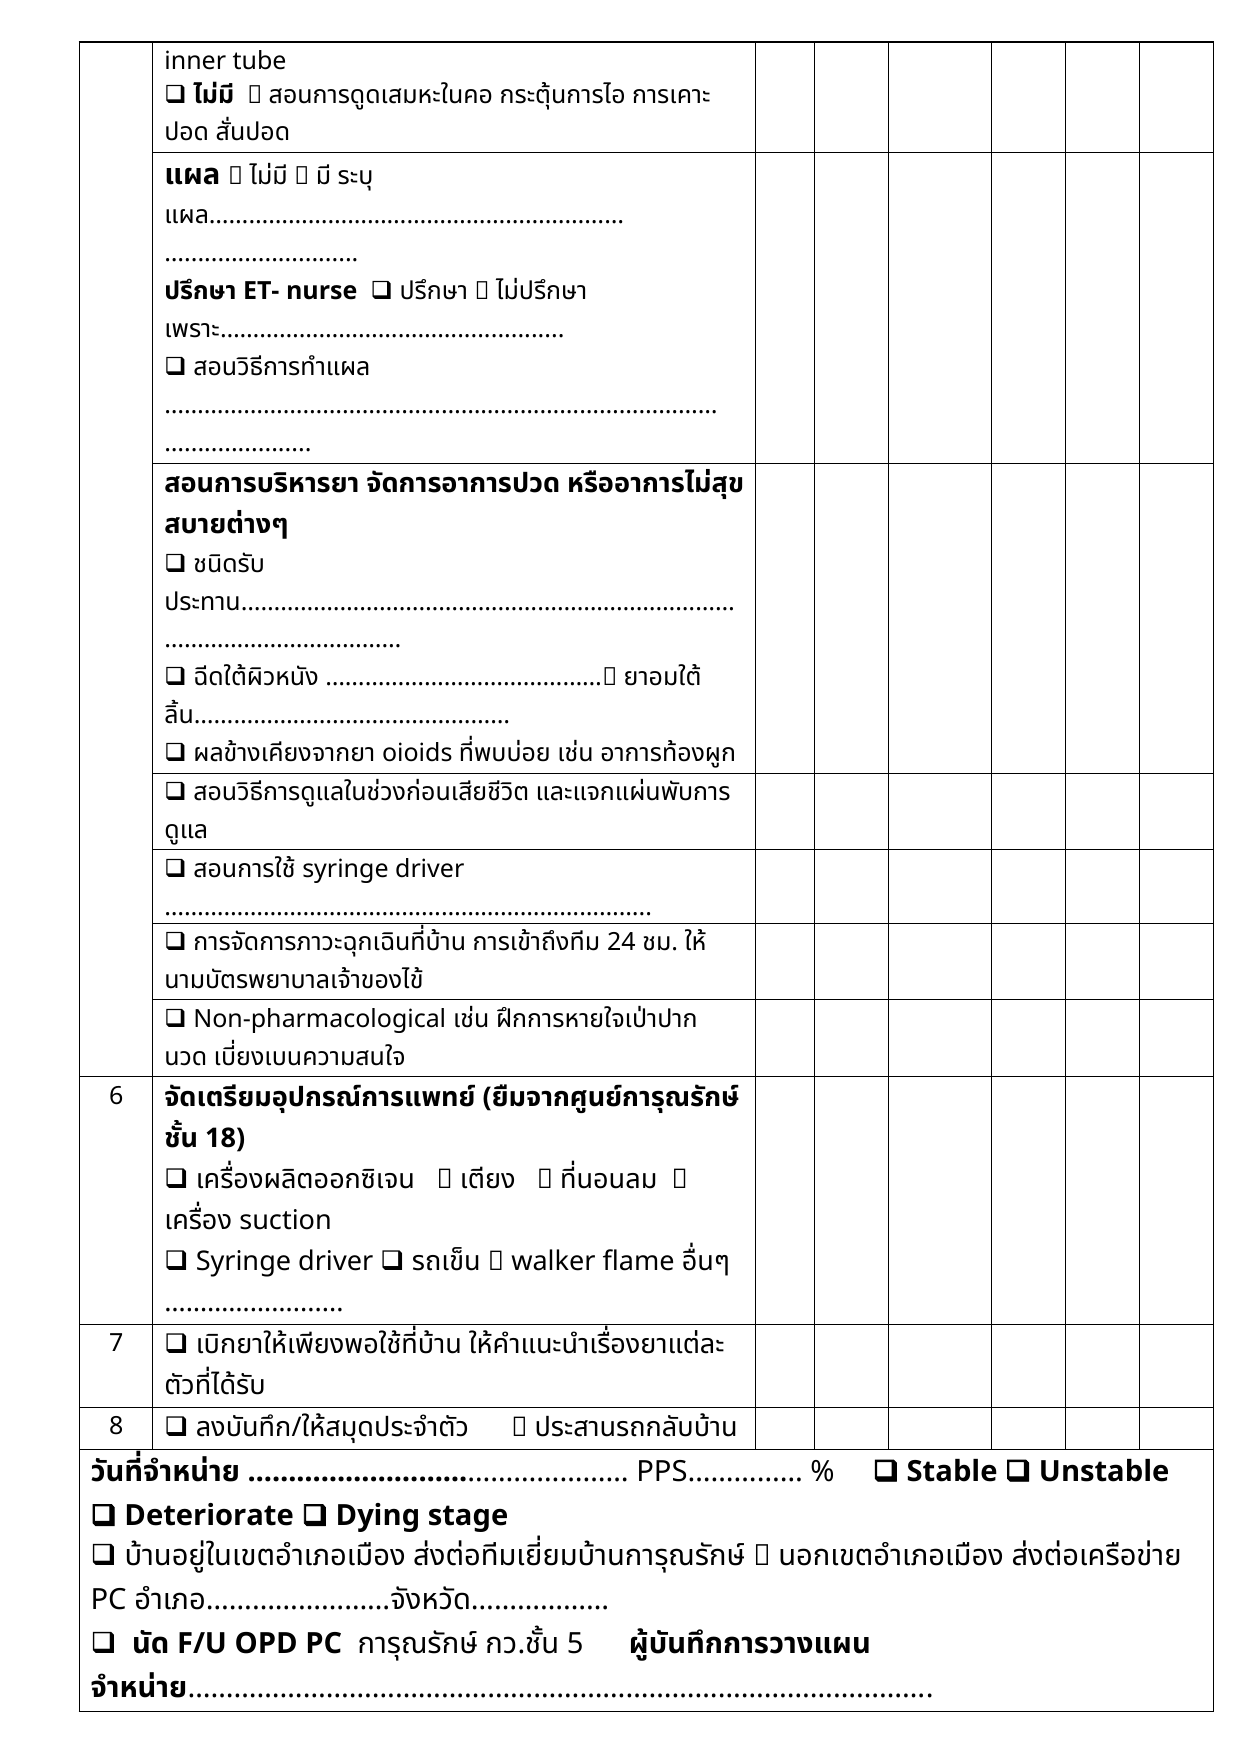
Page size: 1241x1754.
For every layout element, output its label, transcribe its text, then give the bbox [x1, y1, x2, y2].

table_cell เบิกยาให้เพียงพอใช้ที่บ้าน ให้คำแนะนำเรื่องยาแต่ละตัวที่ได้รับ [153, 1325, 755, 1407]
table_cell [815, 1000, 888, 1076]
table_cell [756, 924, 814, 999]
table_cell [1140, 774, 1213, 849]
table_cell [1140, 153, 1213, 463]
table_cell [756, 153, 814, 463]
table_cell [992, 1408, 1065, 1449]
table_cell [815, 924, 888, 999]
table_cell สอนวิธีการดูแลในช่วงก่อนเสียชีวิต และแจกแผ่นพับการดูแล [153, 774, 755, 849]
table_cell [992, 850, 1065, 922]
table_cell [153, 43, 755, 152]
table_cell [992, 1325, 1065, 1407]
table_cell [889, 850, 991, 922]
table_cell [756, 774, 814, 849]
table_cell [1066, 850, 1139, 922]
table_cell [1066, 153, 1139, 463]
table_cell [889, 464, 991, 773]
table_cell สอนการใช้ syringe driver ……………………………………………………………….. [153, 850, 755, 922]
table_cell [815, 464, 888, 773]
table_cell [1066, 1077, 1139, 1324]
table_cell จัดเตรียมอุปกรณ์การแพทย์ (ยืมจากศูนย์การุณรักษ์ ชั้น 18) เครื่องผลิตออกซิเจน เตียง ที่นอนลม เครื่อง suction Syringe driver รถเข็น walker flame อื่นๆ ………………....... [153, 1077, 755, 1324]
table_cell [889, 43, 991, 152]
table_cell [992, 153, 1065, 463]
table_cell [756, 1325, 814, 1407]
table_cell [815, 1325, 888, 1407]
table_cell 6 [80, 1077, 152, 1324]
table_cell [992, 774, 1065, 849]
table_cell [756, 43, 814, 152]
table_cell [1140, 1408, 1213, 1449]
table_cell [815, 43, 888, 152]
table_cell [1066, 924, 1139, 999]
table_cell [992, 1000, 1065, 1076]
table_cell [756, 850, 814, 922]
table_cell [815, 1408, 888, 1449]
table_cell [1140, 1077, 1213, 1324]
table_cell [1066, 1325, 1139, 1407]
table_cell [1066, 1000, 1139, 1076]
table_cell [756, 1408, 814, 1449]
table_cell [815, 153, 888, 463]
table_cell [1140, 1000, 1213, 1076]
table_cell [889, 153, 991, 463]
table_cell [992, 43, 1065, 152]
table_cell [756, 1077, 814, 1324]
table_cell [889, 1000, 991, 1076]
table_cell Non-pharmacological เช่น ฝึกการหายใจเป่าปาก นวด เบี่ยงเบนความสนใจ [153, 1000, 755, 1076]
table_cell สอนการบริหารยา จัดการอาการปวด หรืออาการไม่สุขสบายต่างๆ ชนิดรับประทาน………………………………………………………………………………………………… ฉีดใต้ผิวหนัง …………………………………… ยาอมใต้ลิ้น………………………………………… ผลข้างเคียงจากยา oioids ที่พบบ่อย เช่น อาการท้องผูก [153, 464, 755, 773]
table_cell [815, 850, 888, 922]
table_cell [889, 1408, 991, 1449]
table_cell [1066, 43, 1139, 152]
table_cell [1066, 464, 1139, 773]
table_cell [1140, 850, 1213, 922]
table_cell [1066, 1408, 1139, 1449]
table_cell [992, 464, 1065, 773]
table_cell [756, 464, 814, 773]
table_cell [889, 774, 991, 849]
table_cell การจัดการภาวะฉุกเฉินที่บ้าน การเข้าถึงทีม 24 ชม. ให้นามบัตรพยาบาลเจ้าของไข้ [153, 924, 755, 999]
table_cell [815, 1077, 888, 1324]
table_cell [889, 1077, 991, 1324]
table_cell [1066, 774, 1139, 849]
table_cell [1140, 1325, 1213, 1407]
table_cell [1140, 43, 1213, 152]
table_cell 7 [80, 1325, 152, 1407]
table_cell [1140, 464, 1213, 773]
table_cell [992, 924, 1065, 999]
table_cell [889, 924, 991, 999]
table_cell [756, 1000, 814, 1076]
table_cell [1140, 924, 1213, 999]
table_cell [992, 1077, 1065, 1324]
table_cell แผล ไม่มี มี ระบุแผล………………………………………………………….......................... ปรึกษา ET- nurse ปรึกษา ไม่ปรึกษาเพราะ………………………………................ สอนวิธีการทำแผล ……………………………………………………………………………................... [153, 153, 755, 463]
table_cell [889, 1325, 991, 1407]
table_cell วันที่จำหน่าย ………………………………………… PPS…………… % Stable Unstable Deteriorate Dying stage บ้านอยู่ในเขตอำเภอเมือง ส่งต่อทีมเยี่ยมบ้านการุณรักษ์ นอกเขตอำเภอเมือง ส่งต่อเครือข่าย PC อำเภอ……………………จังหวัด……………… นัด F/U OPD PC การุณรักษ์ กว.ชั้น 5 ผู้บันทึกการวางแผนจำหน่าย……………………………………………………………………………………. [80, 1450, 1213, 1711]
table_cell ลงบันทึก/ให้สมุดประจำตัว ประสานรถกลับบ้าน [153, 1408, 755, 1449]
table_cell [815, 774, 888, 849]
table_cell 8 [80, 1408, 152, 1449]
